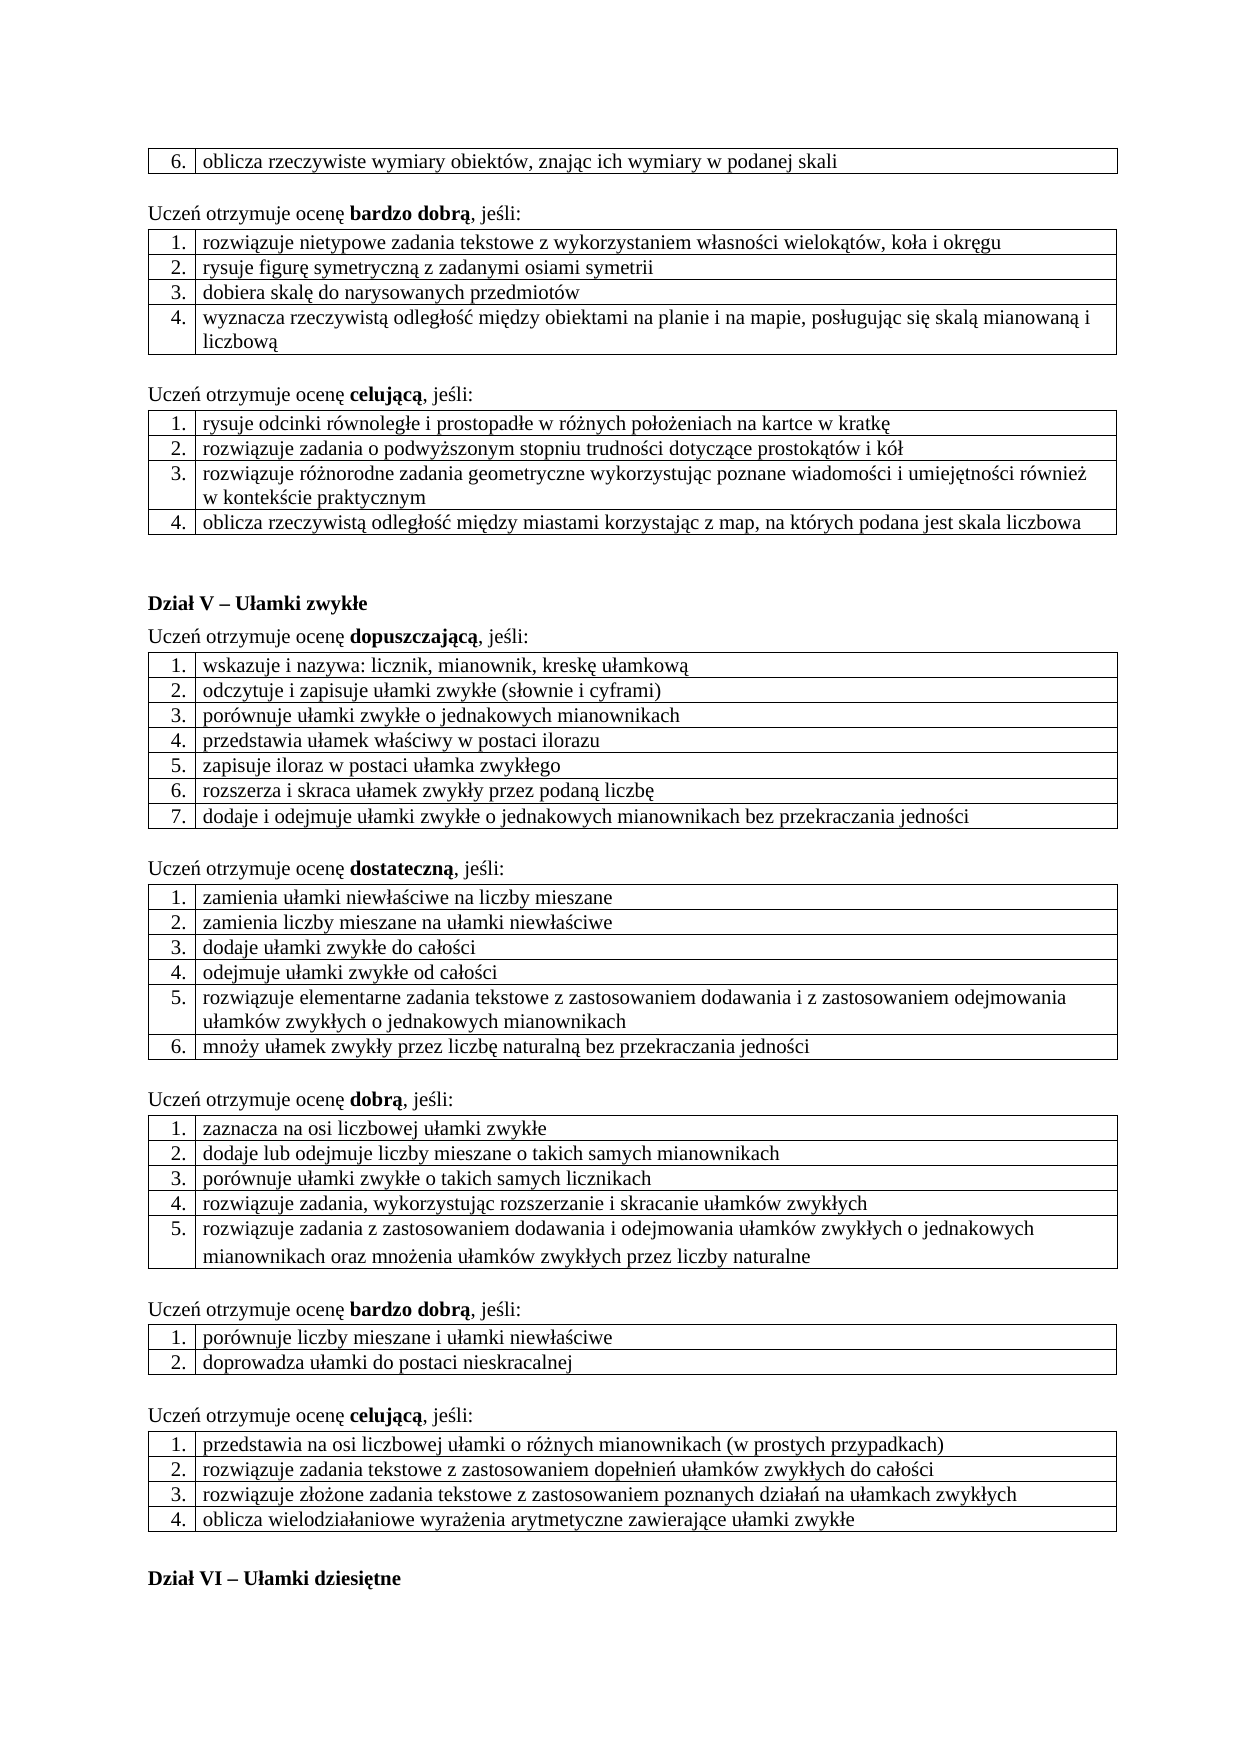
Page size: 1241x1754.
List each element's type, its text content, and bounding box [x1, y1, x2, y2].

table_cell 5. [149, 985, 195, 1033]
table_cell 4. [149, 305, 195, 353]
table_header wskazuje i nazywa: licznik, mianownik, kreskę ułamkową [196, 653, 1117, 677]
table_header przedstawia na osi liczbowej ułamki o różnych mianownikach (w prostych przypadkach) [196, 1432, 1116, 1456]
table_header rysuje odcinki równoległe i prostopadłe w różnych położeniach na kartce w kratkę [196, 411, 1116, 435]
table_cell 6. [149, 1035, 195, 1058]
table_header 1. [149, 1325, 195, 1349]
text Uczeń otrzymuje ocenę bardzo dobrą, jeśli: [148, 201, 1093, 225]
table_cell 2. [149, 1350, 195, 1374]
table_cell rozwiązuje złożone zadania tekstowe z zastosowaniem poznanych działań na ułamkach zwykłych [196, 1482, 1116, 1506]
table_cell rozwiązuje elementarne zadania tekstowe z zastosowaniem dodawania i z zastosowaniem odejmowania ułamków zwykłych o jednakowych mianownikach [196, 985, 1117, 1033]
table_cell oblicza rzeczywiste wymiary obiektów, znając ich wymiary w podanej skali [196, 149, 1117, 173]
table_header 1. [149, 1432, 195, 1456]
table_cell 2. [149, 436, 195, 460]
table_cell 4. [149, 960, 195, 984]
table_cell 2. [149, 255, 195, 279]
table_cell porównuje ułamki zwykłe o takich samych licznikach [196, 1166, 1117, 1190]
table_cell porównuje ułamki zwykłe o jednakowych mianownikach [196, 703, 1117, 727]
text Uczeń otrzymuje ocenę dostateczną, jeśli: [148, 856, 1093, 880]
table_header rozwiązuje nietypowe zadania tekstowe z wykorzystaniem własności wielokątów, koła i okręgu [196, 230, 1116, 254]
table_cell 5. [149, 753, 195, 777]
table_cell oblicza wielodziałaniowe wyrażenia arytmetyczne zawierające ułamki zwykłe [196, 1507, 1116, 1531]
table_cell zamienia liczby mieszane na ułamki niewłaściwe [196, 910, 1117, 934]
table_cell przedstawia ułamek właściwy w postaci ilorazu [196, 728, 1117, 752]
table_cell rozwiązuje zadania z zastosowaniem dodawania i odejmowania ułamków zwykłych o jednakowych mianownikach oraz mnożenia ułamków zwykłych przez liczby naturalne [196, 1216, 1117, 1268]
table_cell dodaje lub odejmuje liczby mieszane o takich samych mianownikach [196, 1141, 1117, 1165]
table_header 1. [149, 230, 195, 254]
table_cell 6. [149, 779, 195, 802]
table_cell 3. [149, 1166, 195, 1190]
table_cell mnoży ułamek zwykły przez liczbę naturalną bez przekraczania jedności [196, 1035, 1117, 1058]
table_cell 2. [149, 678, 195, 702]
table_cell 3. [149, 935, 195, 959]
table_cell 2. [149, 910, 195, 934]
table_cell 4. [149, 510, 195, 534]
text Dział VI – Ułamki dziesiętne [148, 1566, 1093, 1590]
table_header zaznacza na osi liczbowej ułamki zwykłe [196, 1116, 1117, 1140]
table_header 1. [149, 1116, 195, 1140]
table_cell 4. [149, 1507, 195, 1531]
table_cell rozszerza i skraca ułamek zwykły przez podaną liczbę [196, 779, 1117, 802]
text Uczeń otrzymuje ocenę dopuszczającą, jeśli: [148, 624, 1093, 648]
table_cell rozwiązuje zadania tekstowe z zastosowaniem dopełnień ułamków zwykłych do całości [196, 1457, 1116, 1481]
table_header zamienia ułamki niewłaściwe na liczby mieszane [196, 885, 1117, 909]
table_cell 3. [149, 703, 195, 727]
table_header 1. [149, 885, 195, 909]
table_cell doprowadza ułamki do postaci nieskracalnej [196, 1350, 1116, 1374]
table_header 1. [149, 653, 195, 677]
table_cell 2. [149, 1141, 195, 1165]
table_cell 4. [149, 728, 195, 752]
table_cell 4. [149, 1191, 195, 1215]
table_cell zapisuje iloraz w postaci ułamka zwykłego [196, 753, 1117, 777]
table_cell 5. [149, 1216, 195, 1268]
text Uczeń otrzymuje ocenę dobrą, jeśli: [148, 1087, 1093, 1111]
table_cell rozwiązuje zadania, wykorzystując rozszerzanie i skracanie ułamków zwykłych [196, 1191, 1117, 1215]
table_cell dodaje ułamki zwykłe do całości [196, 935, 1117, 959]
text Dział V – Ułamki zwykłe [148, 590, 1093, 614]
table_cell 7. [149, 804, 195, 828]
table_cell dodaje i odejmuje ułamki zwykłe o jednakowych mianownikach bez przekraczania jedności [196, 804, 1117, 828]
table_cell oblicza rzeczywistą odległość między miastami korzystając z map, na których podana jest skala liczbowa [196, 510, 1116, 534]
table_header porównuje liczby mieszane i ułamki niewłaściwe [196, 1325, 1116, 1349]
table_cell 3. [149, 461, 195, 509]
table_cell rozwiązuje różnorodne zadania geometryczne wykorzystując poznane wiadomości i umiejętności również w kontekście praktycznym [196, 461, 1116, 509]
table_cell odczytuje i zapisuje ułamki zwykłe (słownie i cyframi) [196, 678, 1117, 702]
table_header 1. [149, 411, 195, 435]
text Uczeń otrzymuje ocenę celującą, jeśli: [148, 382, 1093, 406]
table_cell rozwiązuje zadania o podwyższonym stopniu trudności dotyczące prostokątów i kół [196, 436, 1116, 460]
table_cell wyznacza rzeczywistą odległość między obiektami na planie i na mapie, posługując się skalą mianowaną i liczbową [196, 305, 1116, 353]
table_cell rysuje figurę symetryczną z zadanymi osiami symetrii [196, 255, 1116, 279]
table_cell 3. [149, 1482, 195, 1506]
table_cell dobiera skalę do narysowanych przedmiotów [196, 280, 1116, 304]
table_cell 3. [149, 280, 195, 304]
text Uczeń otrzymuje ocenę celującą, jeśli: [148, 1403, 1093, 1427]
table_cell 6. [149, 149, 195, 173]
text Uczeń otrzymuje ocenę bardzo dobrą, jeśli: [148, 1297, 1093, 1321]
table_cell odejmuje ułamki zwykłe od całości [196, 960, 1117, 984]
table_cell 2. [149, 1457, 195, 1481]
